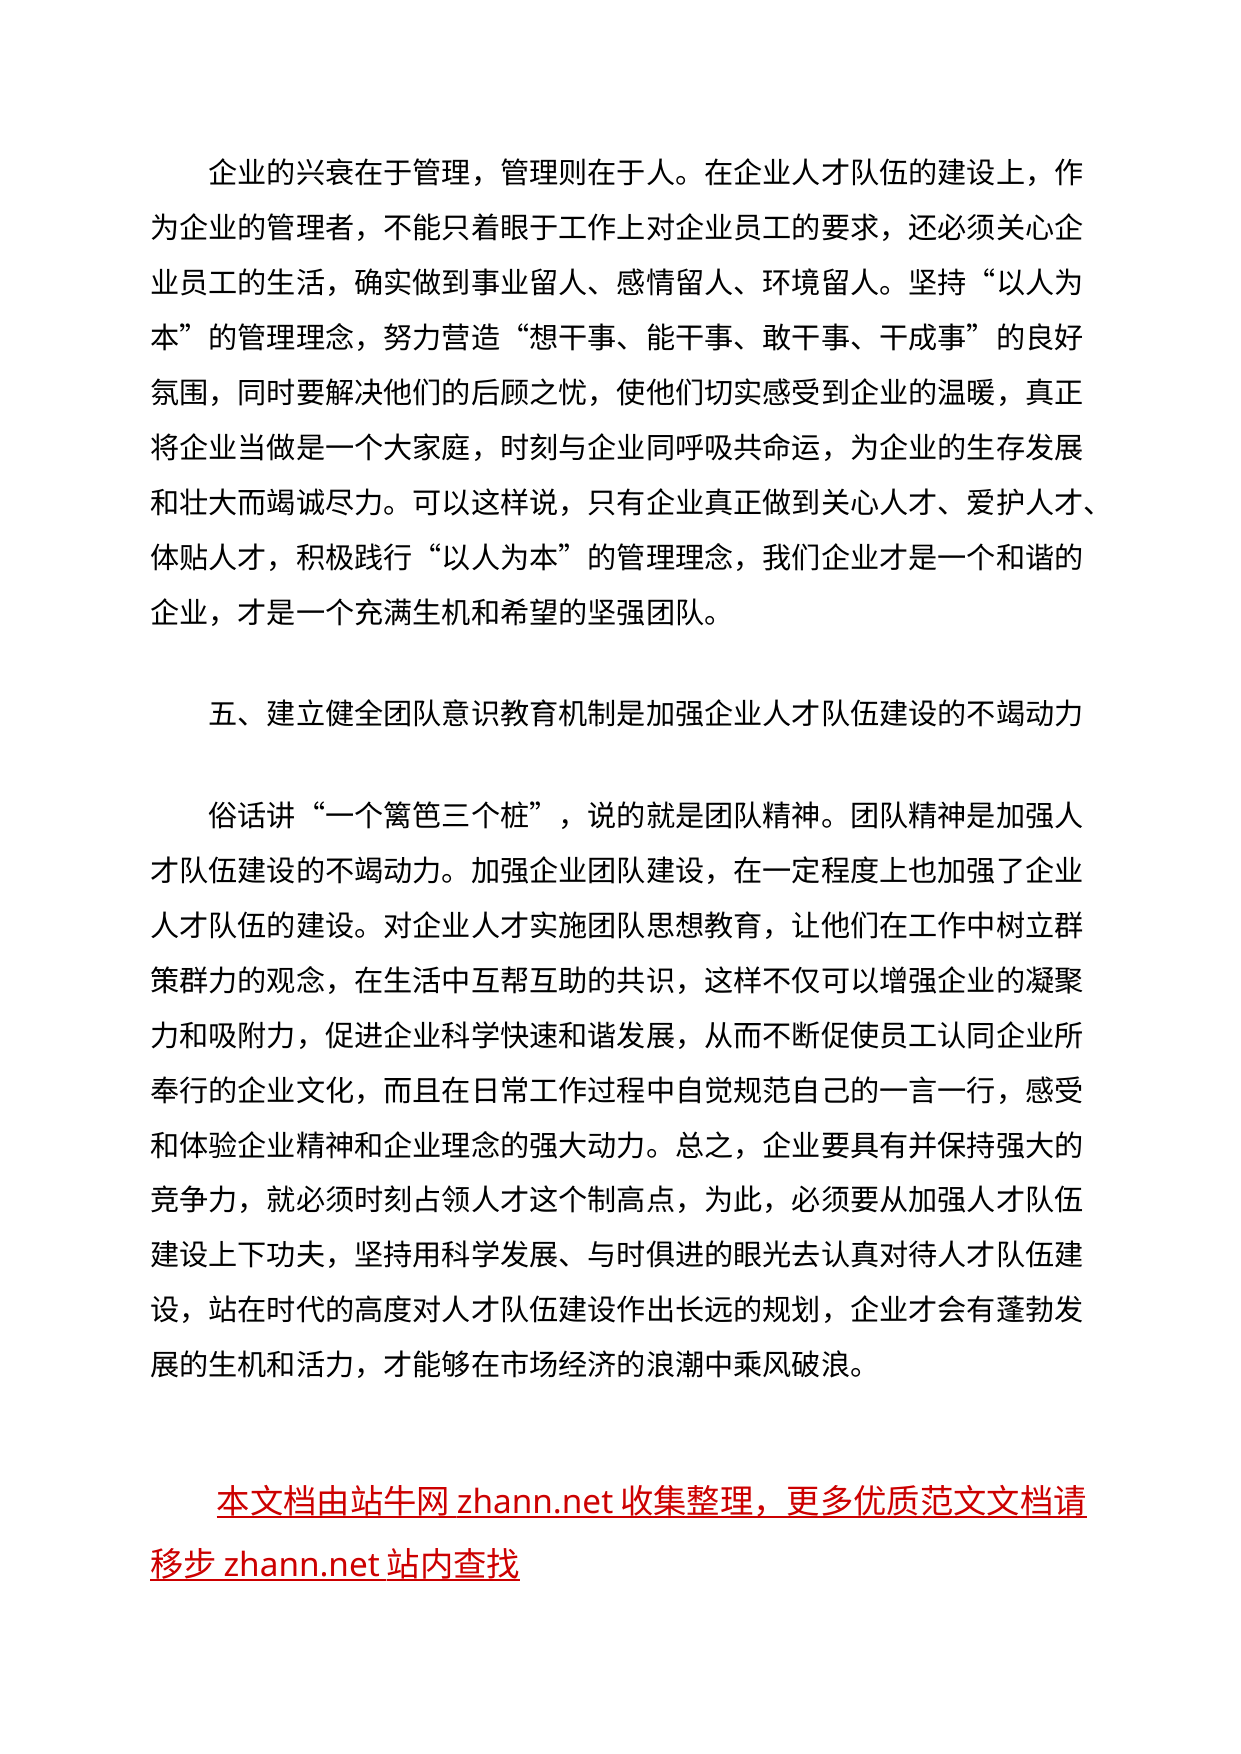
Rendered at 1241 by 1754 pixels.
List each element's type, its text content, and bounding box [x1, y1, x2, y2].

text 本文档由站牛网zhann.net收集整理，更多优质范文文档请移步zhann.net站内查找 [150, 1475, 1090, 1586]
text 五、建立健全团队意识教育机制是加强企业人才队伍建设的不竭动力 [150, 691, 1090, 733]
text 企业的兴衰在于管理，管理则在于人。在企业人才队伍的建设上，作为企业的管理者，不能只着眼于工作上对企业员工的要求，还必须关心企业员工的生活，确实做到事业留人、感情留人、环境留人。坚持“以人为本”的管理理念，努力营造“想干事、能干事、敢干事、干成事”的良好氛围，同时要解决他们的后顾之忧，使他们切实感受到企业的温暖，真正将企业当做是一个大家庭，时刻与企业同呼吸共命运，为企业的生存发展和壮大而竭诚尽力。可以这样说，只有企业真正做到关心人才、爱护人才、体贴人才，积极践行“以人为本”的管理理念，我们企业才是一个和谐的企业，才是一个充满生机和希望的坚强团队。 [150, 150, 1090, 631]
text 俗话讲“一个篱笆三个桩”，说的就是团队精神。团队精神是加强人才队伍建设的不竭动力。加强企业团队建设，在一定程度上也加强了企业人才队伍的建设。对企业人才实施团队思想教育，让他们在工作中树立群策群力的观念，在生活中互帮互助的共识，这样不仅可以增强企业的凝聚力和吸附力，促进企业科学快速和谐发展，从而不断促使员工认同企业所奉行的企业文化，而且在日常工作过程中自觉规范自己的一言一行，感受和体验企业精神和企业理念的强大动力。总之，企业要具有并保持强大的竞争力，就必须时刻占领人才这个制高点，为此，必须要从加强人才队伍建设上下功夫，坚持用科学发展、与时俱进的眼光去认真对待人才队伍建设，站在时代的高度对人才队伍建设作出长远的规划，企业才会有蓬勃发展的生机和活力，才能够在市场经济的浪潮中乘风破浪。 [150, 793, 1090, 1384]
